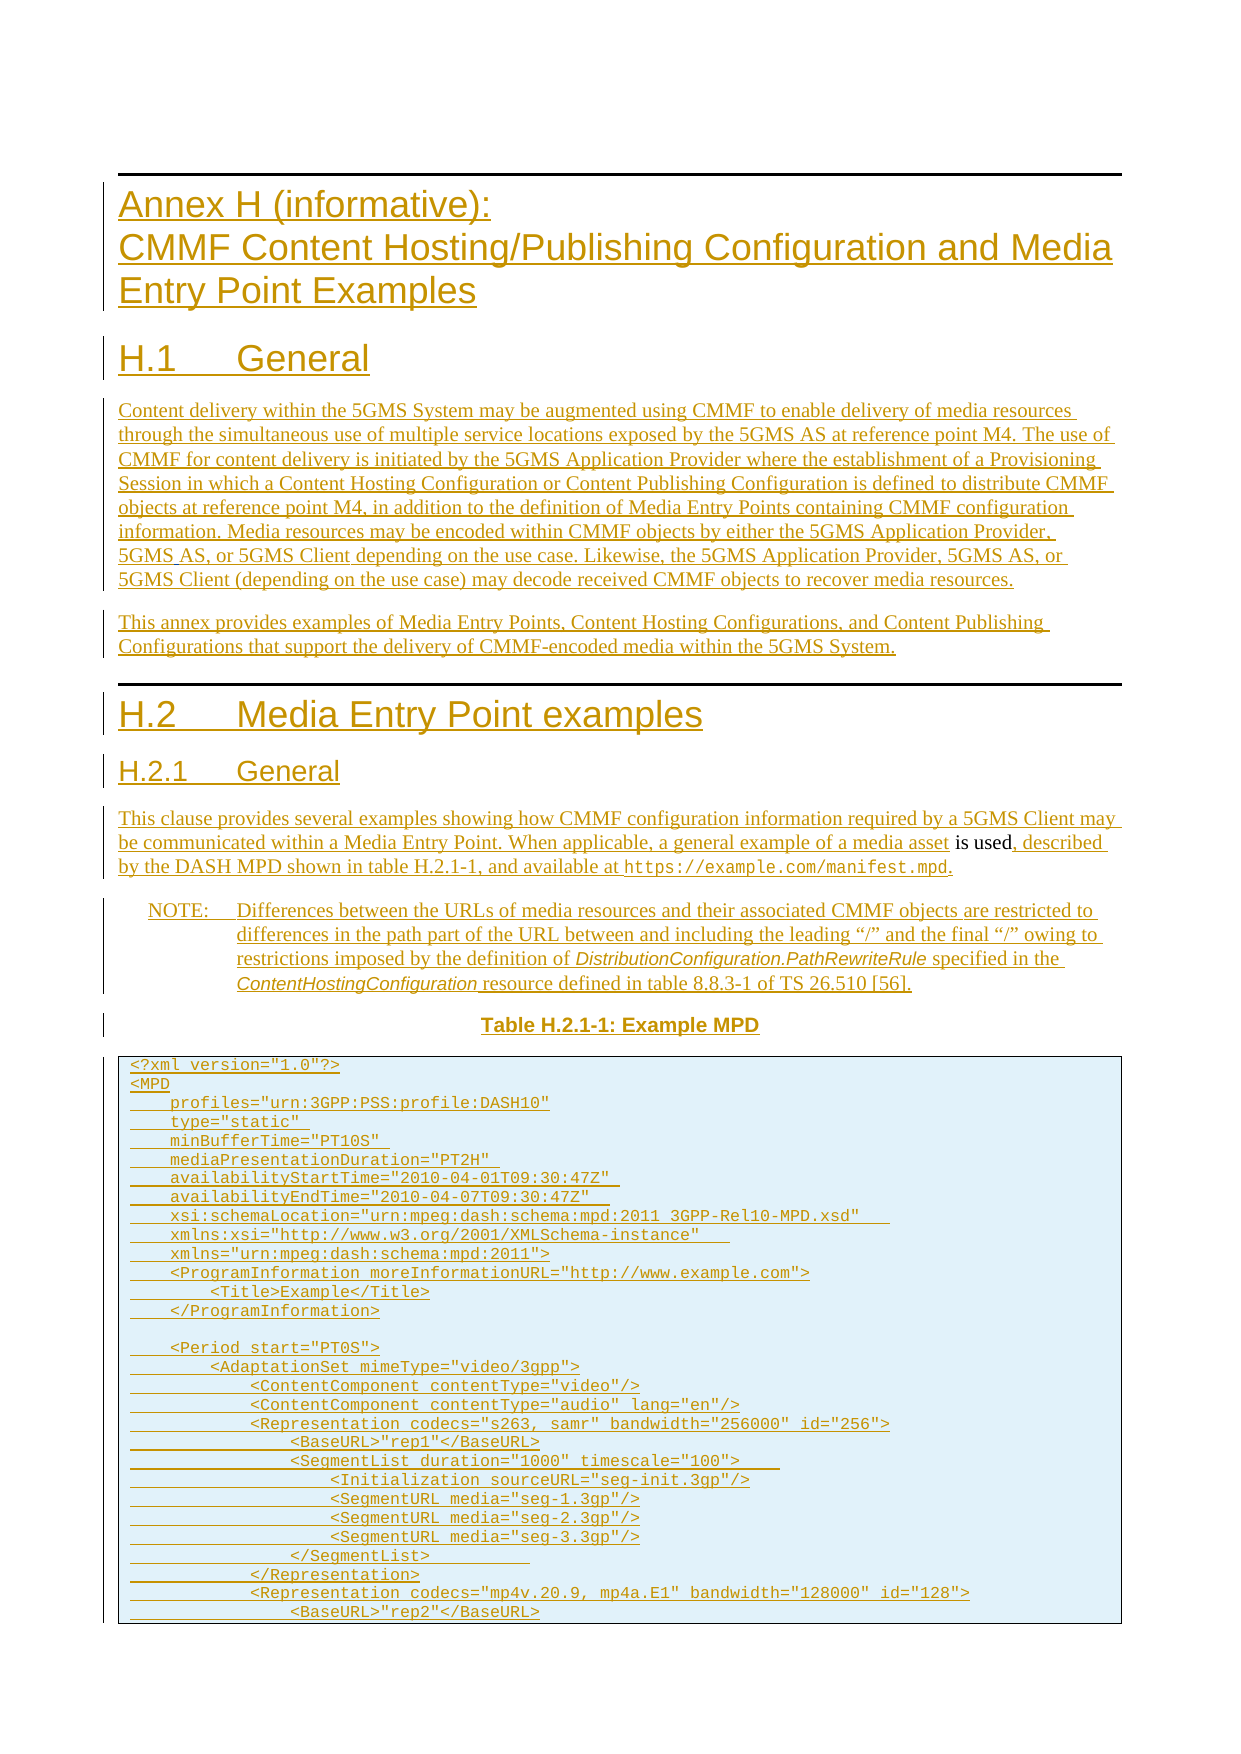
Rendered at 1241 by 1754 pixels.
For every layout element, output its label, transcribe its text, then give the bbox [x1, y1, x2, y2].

text is used [118, 828, 1122, 879]
text is used [118, 806, 1122, 827]
